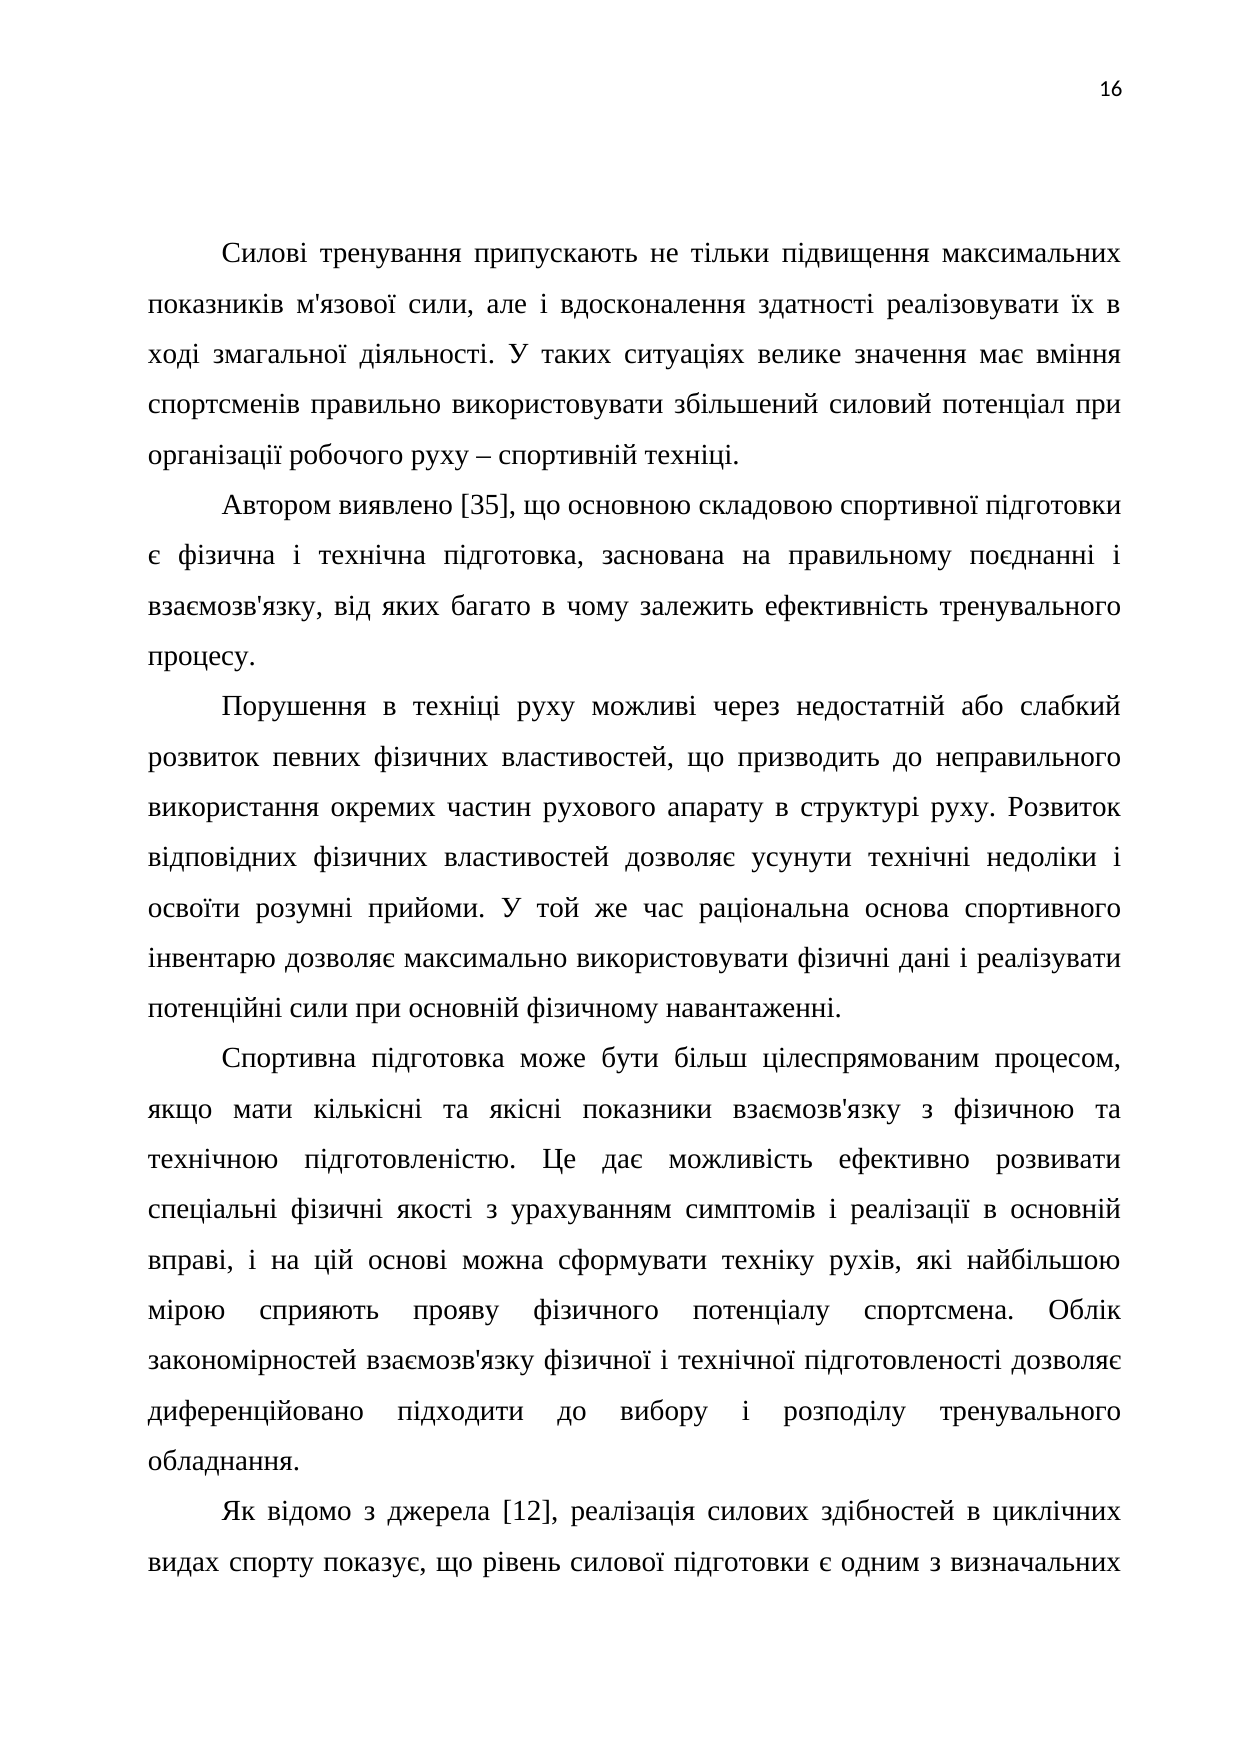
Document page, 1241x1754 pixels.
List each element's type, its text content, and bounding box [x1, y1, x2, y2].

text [148, 1493, 1122, 1577]
text Спортивна підготовка може бути більш цілеспрямованим процесом, якщо мати кількісні та якісні показники взаємозв'язку з фізичною та технічною підготовленістю. Це дає можливість ефективно розвивати спеціальні фізичні якості з урахуванням симптомів і реалізації в основній вправі, і на цій основі можна сформувати техніку рухів, які найбільшою мірою сприяють прояву фізичного потенціалу спортсмена. Облік закономірностей взаємозв'язку фізичної і технічної підготовленості дозволяє диференційовано підходити до вибору і розподілу тренувального обладнання. [148, 1041, 1122, 1477]
text Порушення в техніці руху можливі через недостатній або слабкий розвиток певних фізичних властивостей, що призводить до неправильного використання окремих частин рухового апарату в структурі руху. Розвиток відповідних фізичних властивостей дозволяє усунути технічні недоліки і освоїти розумні прийоми. У той же час раціональна основа спортивного інвентарю дозволяє максимально використовувати фізичні дані і реалізувати потенційні сили при основній фізичному навантаженні. [148, 688, 1122, 1024]
text Силові тренування припускають не тільки підвищення максимальних показників м'язової сили, але і вдосконалення здатності реалізовувати їх в ході змагальної діяльності. У таких ситуаціях велике значення має вміння спортсменів правильно використовувати збільшений силовий потенціал при організації робочого руху – спортивній техніці. [148, 236, 1122, 470]
text Автором виявлено [35], що основною складовою спортивної підготовки є фізична і технічна підготовка, заснована на правильному поєднанні і взаємозв'язку, від яких багато в чому залежить ефективність тренувального процесу. [148, 487, 1122, 672]
